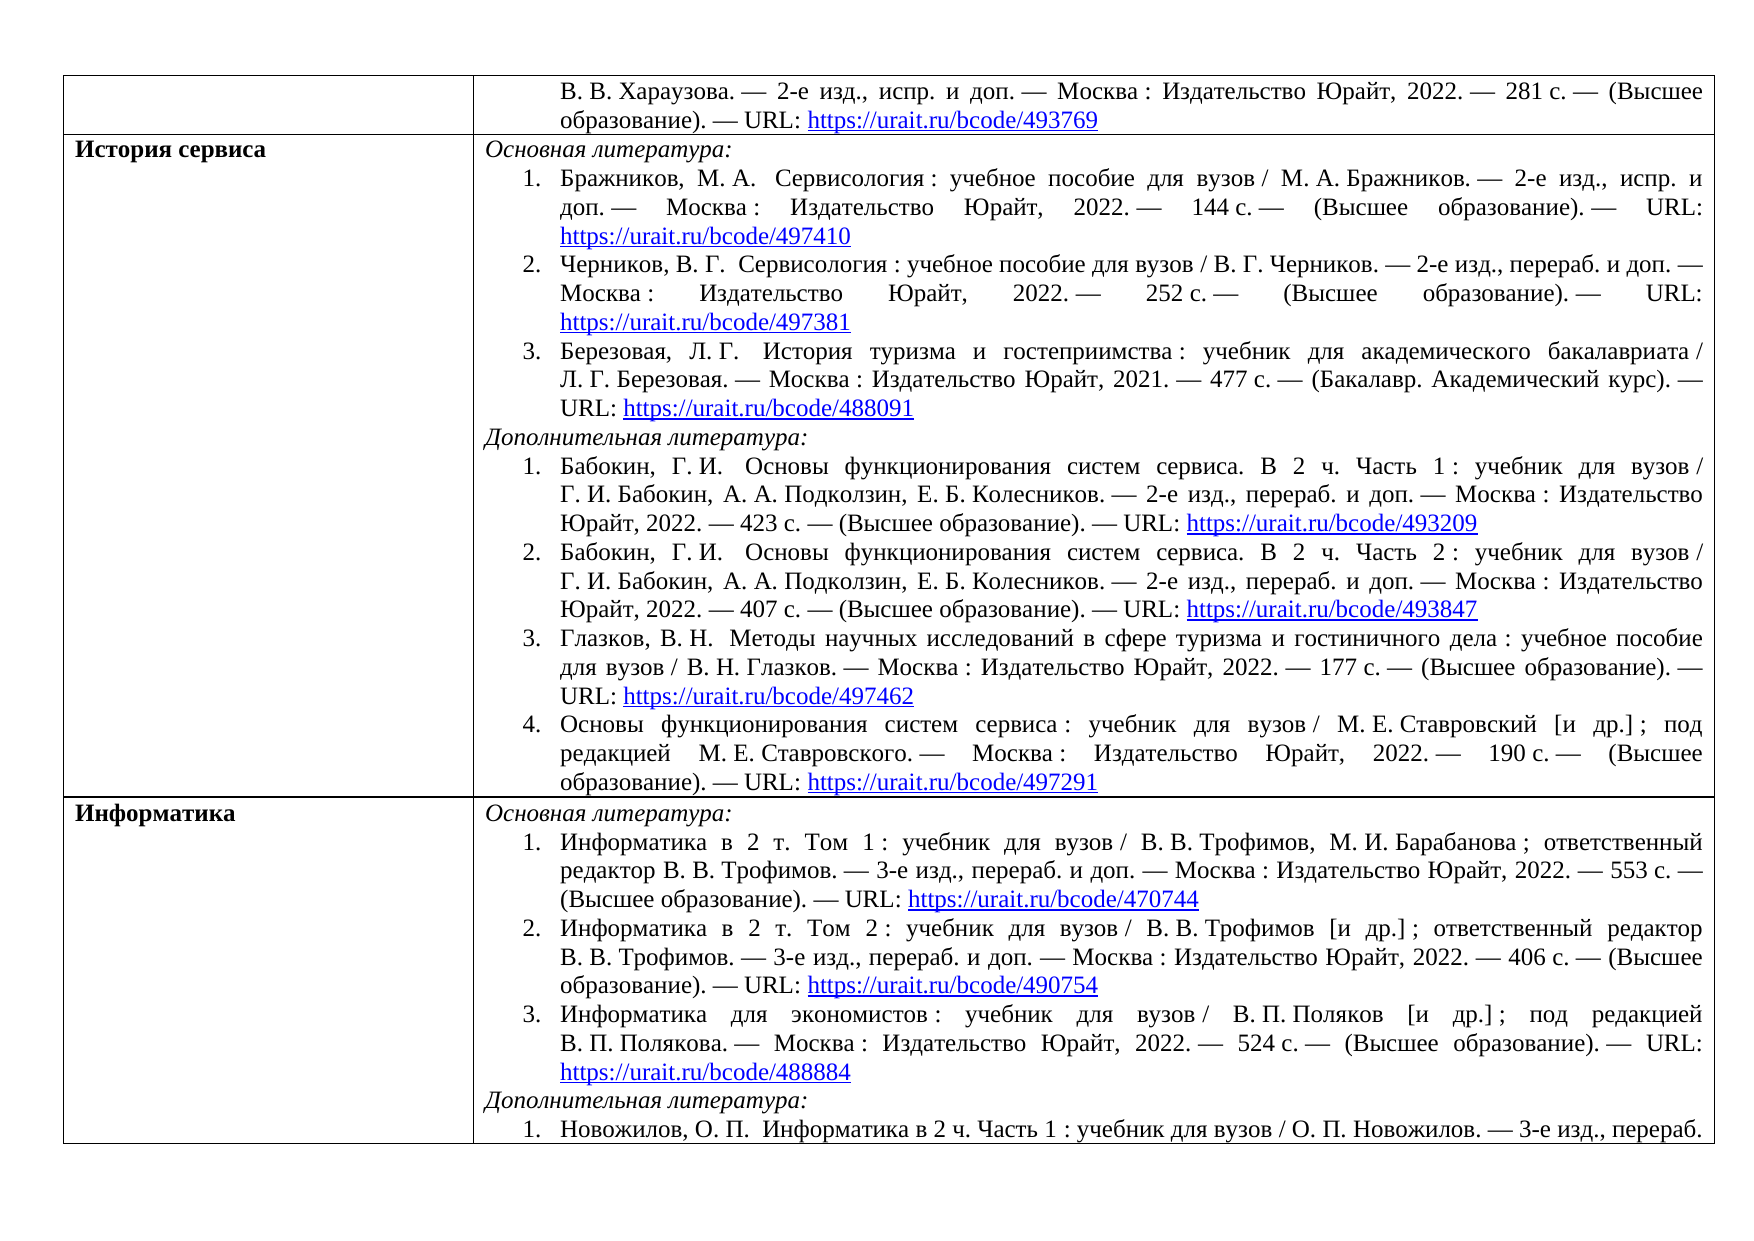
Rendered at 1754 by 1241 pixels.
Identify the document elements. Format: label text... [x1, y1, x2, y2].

table_header Информатика [64, 798, 473, 1143]
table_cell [64, 76, 473, 133]
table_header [474, 798, 1714, 1143]
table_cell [474, 76, 1714, 133]
table_cell Основная литература: Бражников, М. А. Сервисология : учебное пособие для вузов / М. А. Бражников. — 2-е изд., испр. и доп. — Москва : Издательство Юрайт, 2022. — 144 с. — (Высшее образование). — URL: https://urait.ru/bcode/497410 Черников, В. Г. Сервисология : учебное пособие для вузов / В. Г. Черников. — 2-е изд., перераб. и доп. — Москва : Издательство Юрайт, 2022. — 252 с. — (Высшее образование). — URL: https://urait.ru/bcode/497381 Березовая, Л. Г. История туризма и гостеприимства : учебник для академического бакалавриата / Л. Г. Березовая. — Москва : Издательство Юрайт, 2021. — 477 с. — (Бакалавр. Академический курс). — URL: https://urait.ru/bcode/488091 Дополнительная литература: Бабокин, Г. И. Основы функционирования систем сервиса. В 2 ч. Часть 1 : учебник для вузов / Г. И. Бабокин, А. А. Подколзин, Е. Б. Колесников. — 2-е изд., перераб. и доп. — Москва : Издательство Юрайт, 2022. — 423 с. — (Высшее образование). — URL: https://urait.ru/bcode/493209 Бабокин, Г. И. Основы функционирования систем сервиса. В 2 ч. Часть 2 : учебник для вузов / Г. И. Бабокин, А. А. Подколзин, Е. Б. Колесников. — 2-е изд., перераб. и доп. — Москва : Издательство Юрайт, 2022. — 407 с. — (Высшее образование). — URL: https://urait.ru/bcode/493847 Глазков, В. Н. Методы научных исследований в сфере туризма и гостиничного дела : учебное пособие для вузов / В. Н. Глазков. — Москва : Издательство Юрайт, 2022. — 177 с. — (Высшее образование). — URL: https://urait.ru/bcode/497462 Основы функционирования систем сервиса : учебник для вузов / М. Е. Ставровский [и др.] ; под редакцией М. Е. Ставровского. — Москва : Издательство Юрайт, 2022. — 190 с. — (Высшее образование). — URL: https://urait.ru/bcode/497291 [474, 135, 1714, 796]
table_cell История сервиса [64, 135, 473, 796]
